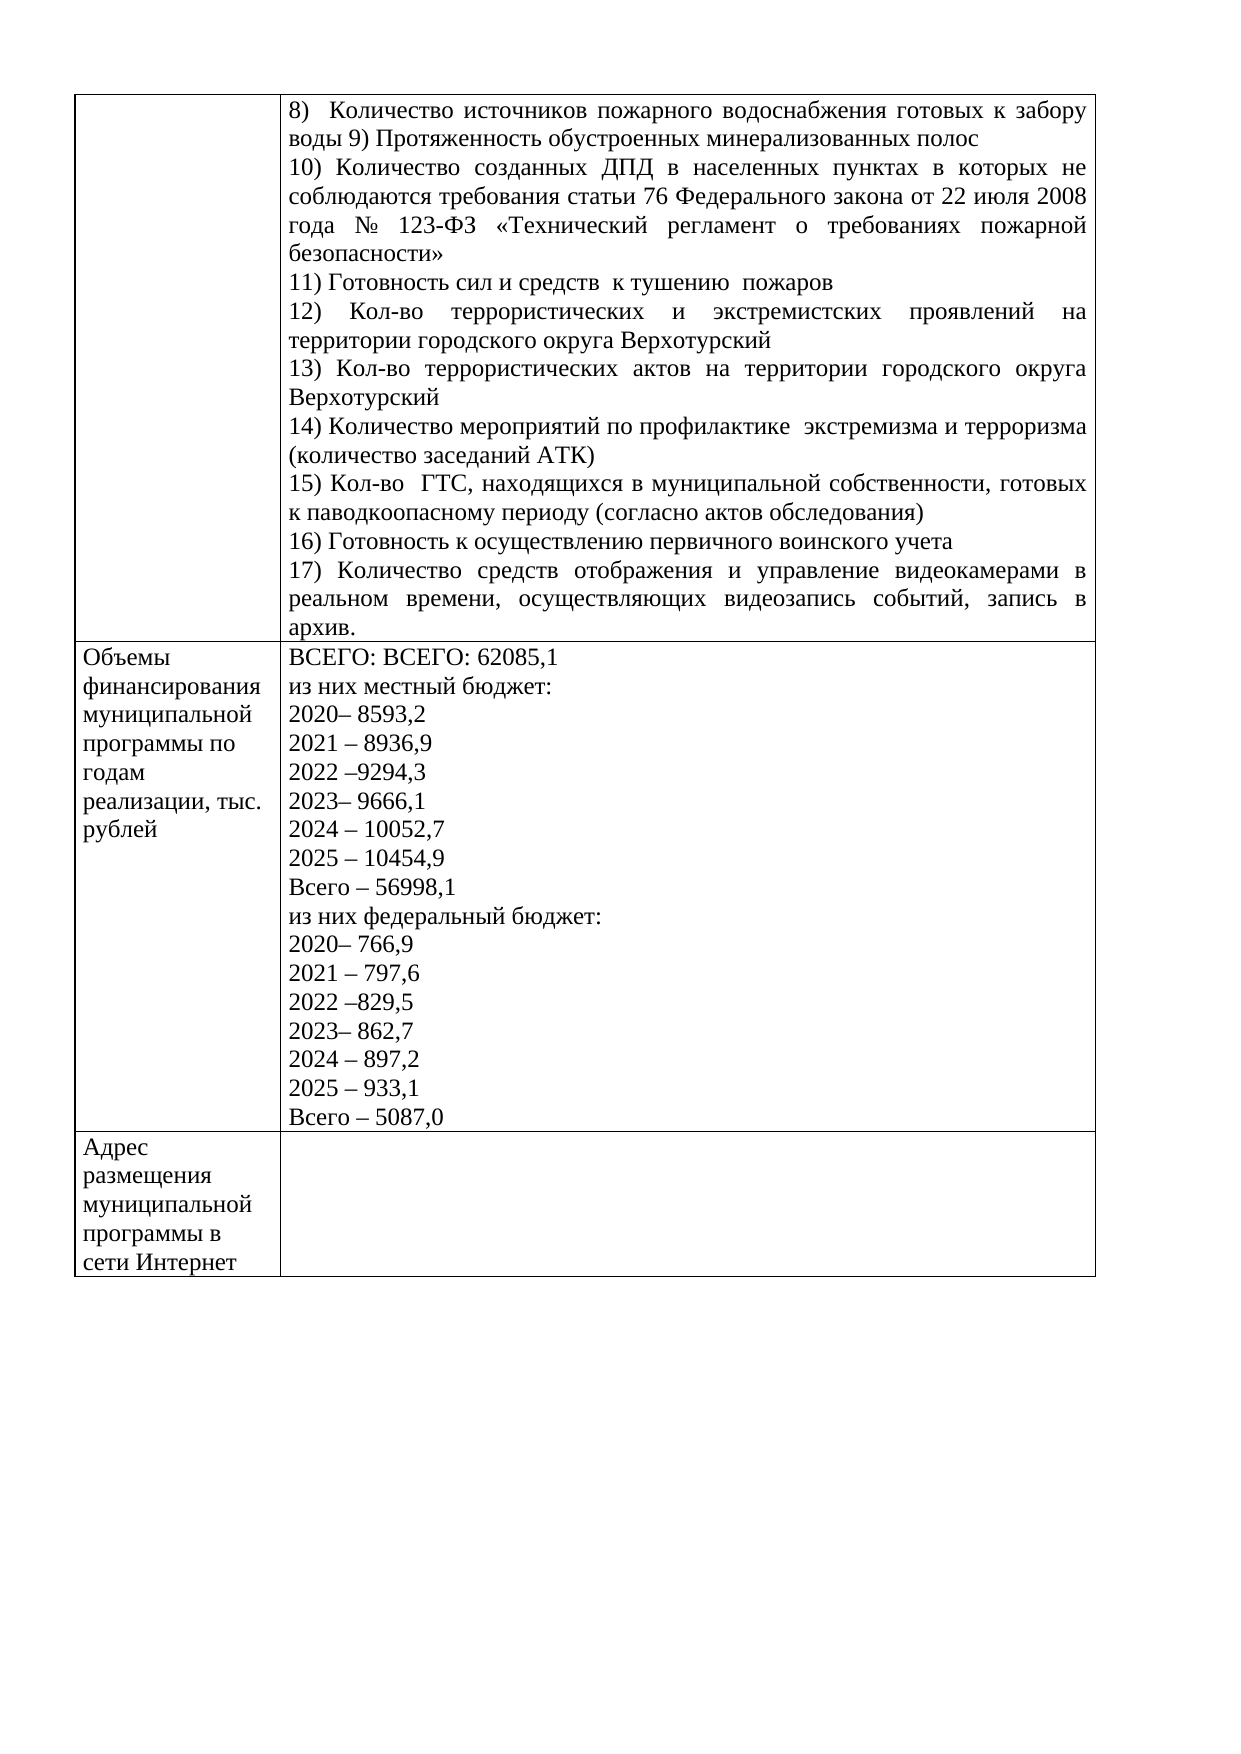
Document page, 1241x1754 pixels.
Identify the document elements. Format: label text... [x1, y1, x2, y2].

table_cell Объемы финансирования муниципальной программы по годам реализации, тыс. рублей [76, 642, 280, 1131]
table_cell [281, 1132, 1095, 1276]
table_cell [76, 95, 280, 641]
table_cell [281, 95, 1095, 641]
table_cell ВСЕГО: ВСЕГО: 62085,1 из них местный бюджет: 2020– 8593,2 2021 – 8936,9 2022 –9294,3 2023– 9666,1 2024 – 10052,7 2025 – 10454,9 Всего – 56998,1 из них федеральный бюджет: 2020– 766,9 2021 – 797,6 2022 –829,5 2023– 862,7 2024 – 897,2 2025 – 933,1 Всего – 5087,0 [281, 642, 1095, 1131]
table_cell Адрес размещения муниципальной программы в сети Интернет [76, 1132, 280, 1276]
